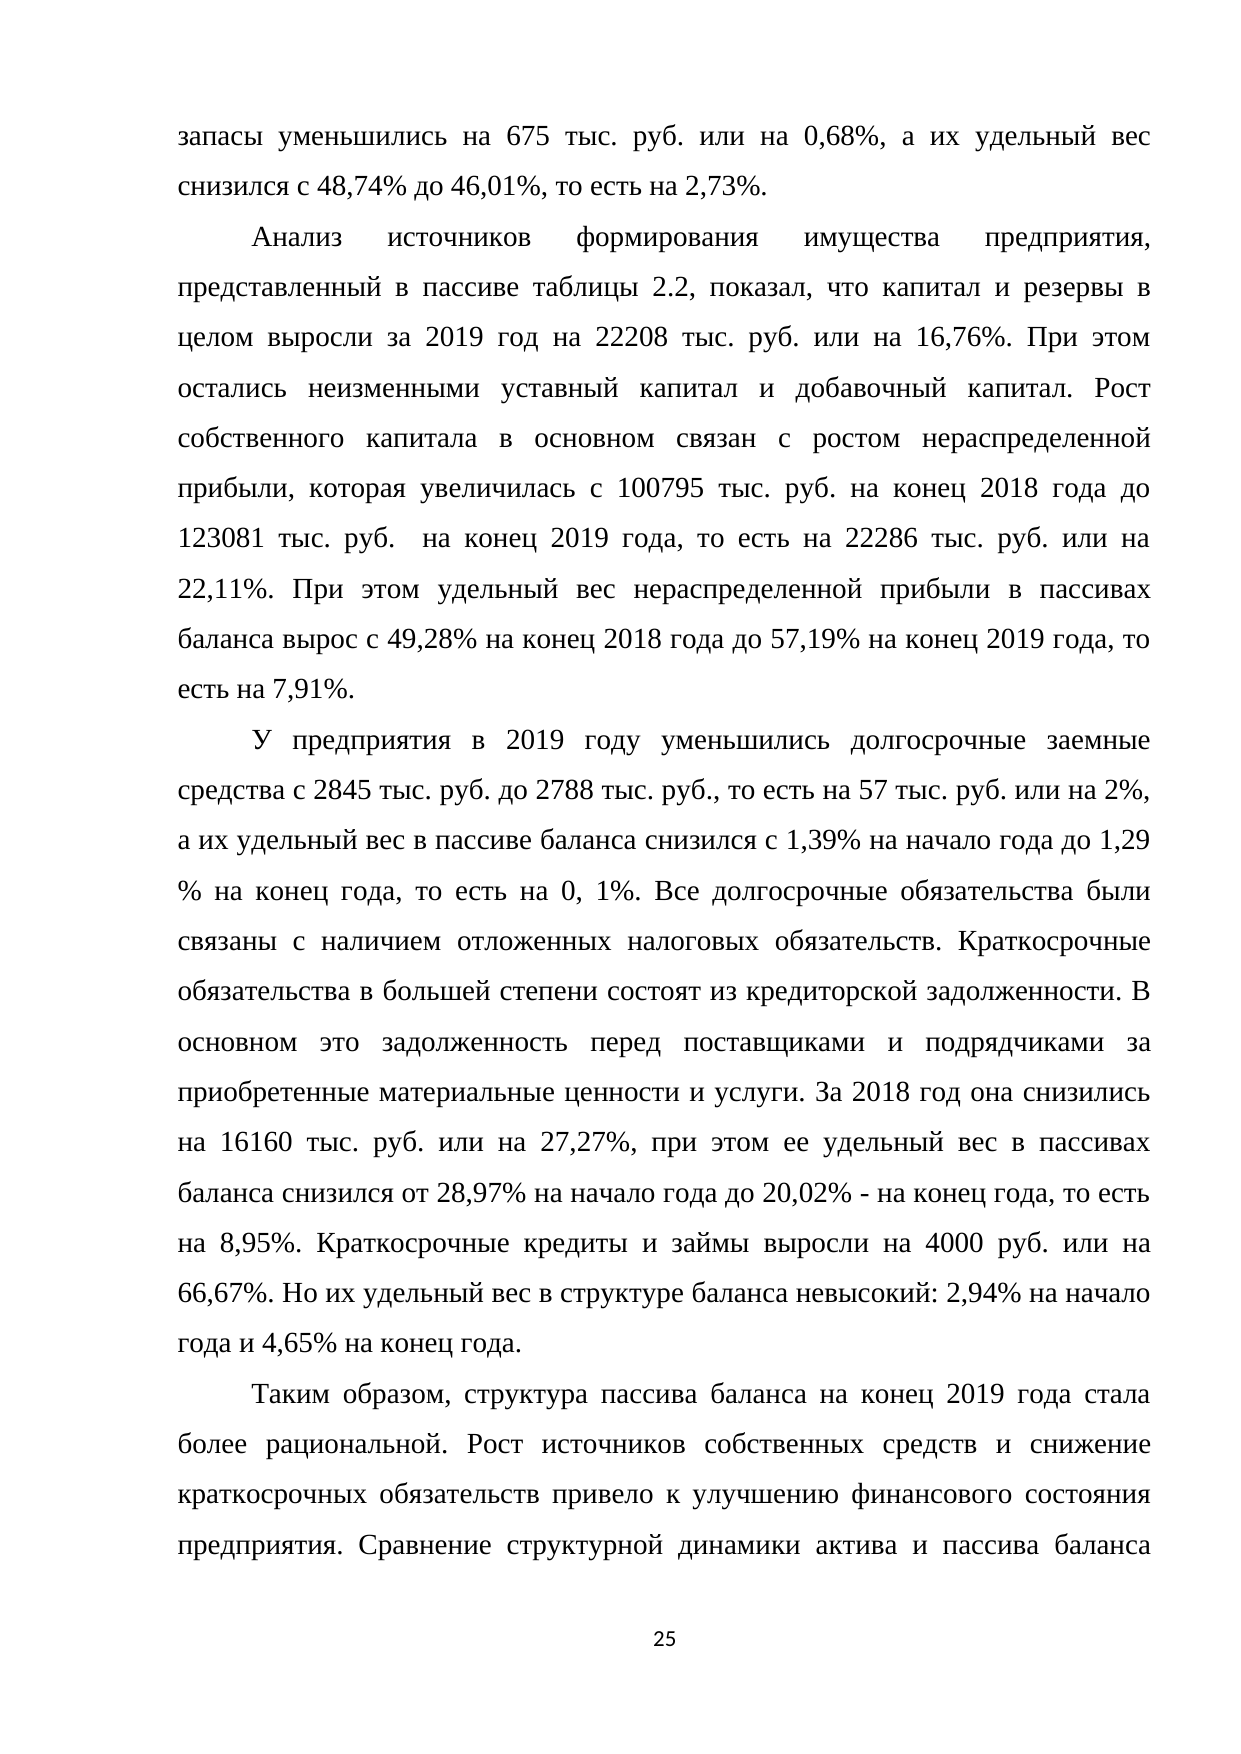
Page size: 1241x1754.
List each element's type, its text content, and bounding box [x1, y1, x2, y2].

text У предприятия в 2019 году уменьшились долгосрочные заемные средства с 2845 тыс. руб. до 2788 тыс. руб., то есть на 57 тыс. руб. или на 2%, а их удельный вес в пассиве баланса снизился с 1,39% на начало года до 1,29 % на конец года, то есть на 0, 1%. Все долгосрочные обязательства были связаны с наличием отложенных налоговых обязательств. Краткосрочные обязательства в большей степени состоят из кредиторской задолженности. В основном это задолженность перед поставщиками и подрядчиками за приобретенные материальные ценности и услуги. За 2018 год она снизились на 16160 тыс. руб. или на 27,27%, при этом ее удельный вес в пассивах баланса снизился от 28,97% на начало года до 20,02% - на конец года, то есть на 8,95%. Краткосрочные кредиты и займы выросли на 4000 руб. или на 66,67%. Но их удельный вес в структуре баланса невысокий: 2,94% на начало года и 4,65% на конец года. [177, 722, 1152, 1359]
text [177, 118, 1152, 202]
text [177, 1376, 1152, 1560]
text Анализ источников формирования имущества предприятия, представленный в пассиве таблицы 2.2, показал, что капитал и резервы в целом выросли за 2019 год на 22208 тыс. руб. или на 16,76%. При этом остались неизменными уставный капитал и добавочный капитал. Рост собственного капитала в основном связан с ростом нераспределенной прибыли, которая увеличилась с 100795 тыс. руб. на конец 2018 года до 123081 тыс. руб. на конец 2019 года, то есть на 22286 тыс. руб. или на 22,11%. При этом удельный вес нераспределенной прибыли в пассивах баланса вырос с 49,28% на конец 2018 года до 57,19% на конец 2019 года, то есть на 7,91%. [177, 219, 1152, 705]
